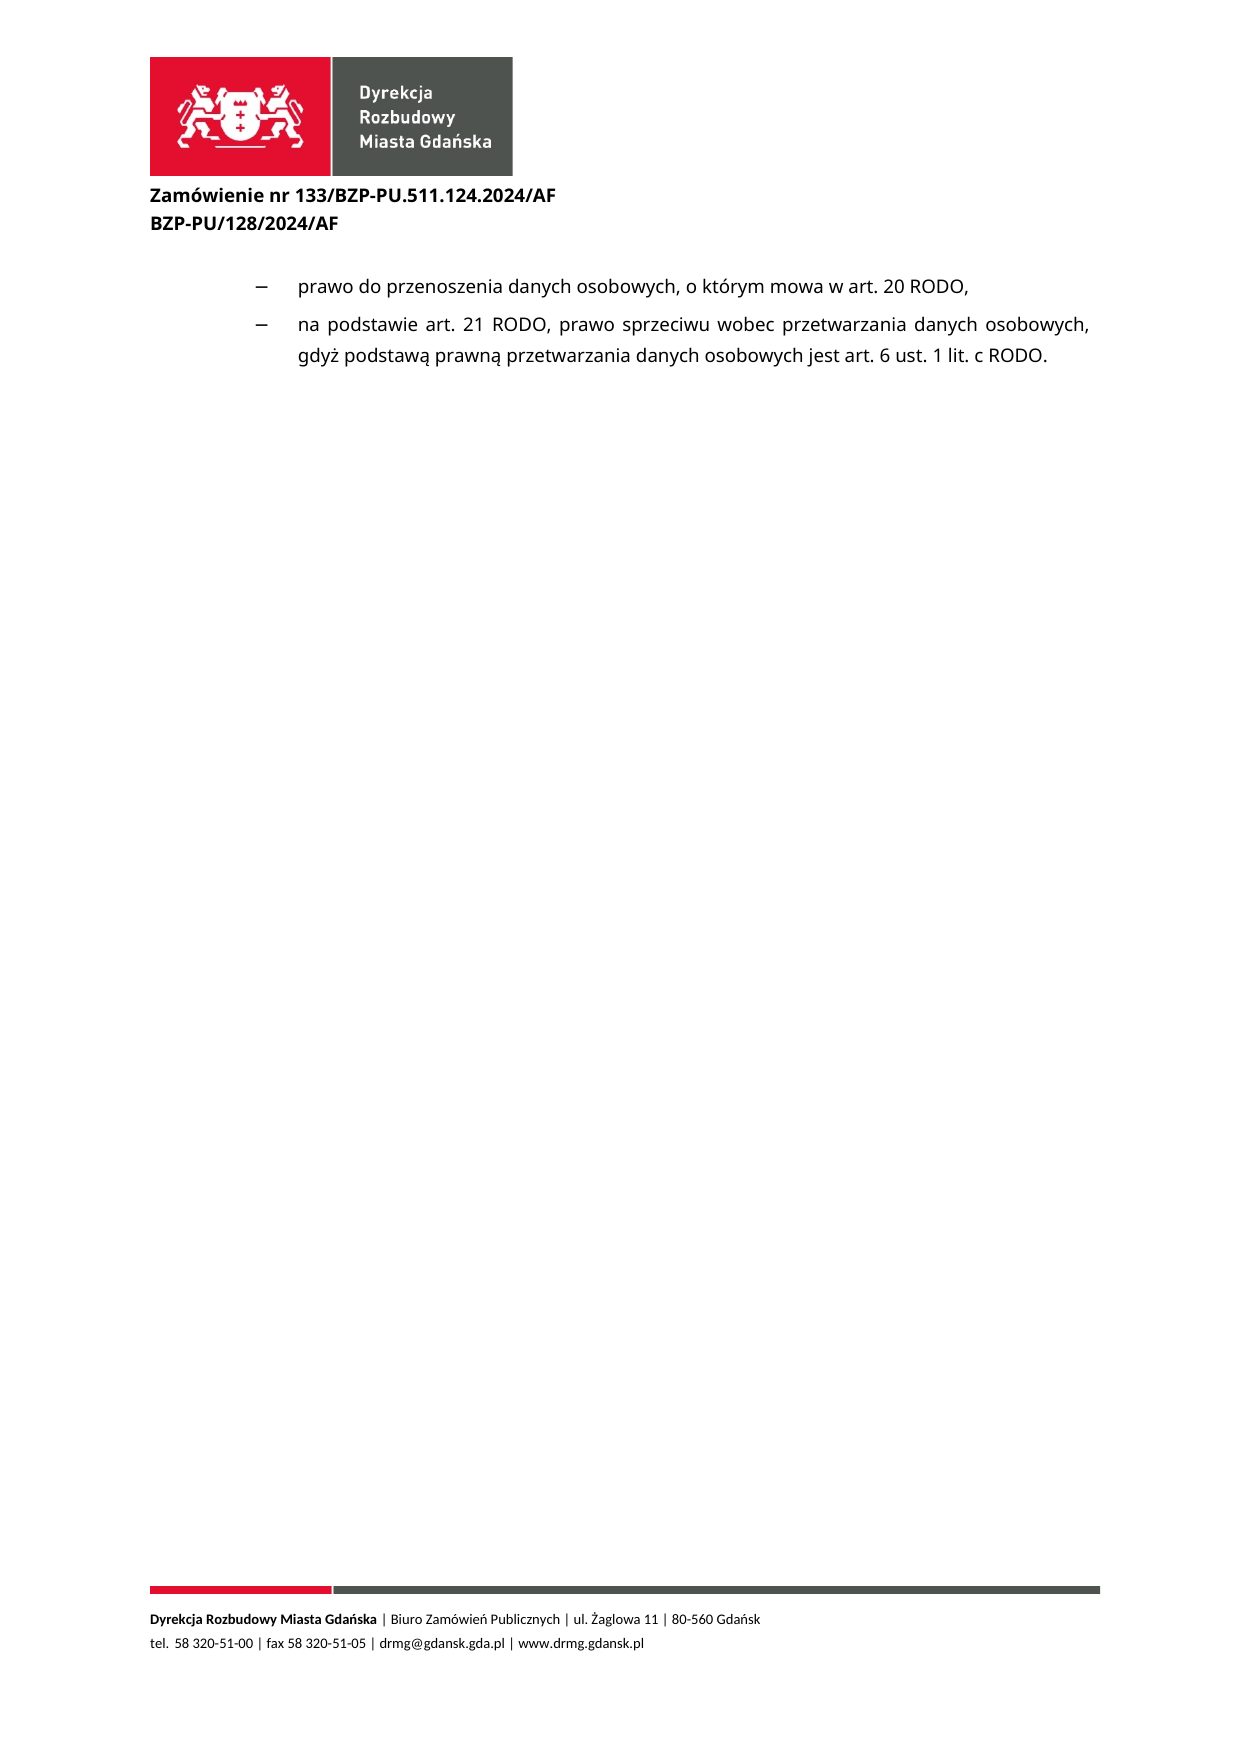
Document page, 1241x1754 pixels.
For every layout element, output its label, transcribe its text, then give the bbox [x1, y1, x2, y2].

picture [150, 57, 513, 176]
list na podstawie art. 21 RODO, prawo sprzeciwu wobec przetwarzania danych osobowych, gdyż podstawą prawną przetwarzania danych osobowych jest art. 6 ust. 1 lit. c RODO. [253, 304, 1090, 368]
picture [150, 1586, 1100, 1594]
list prawo do przenoszenia danych osobowych, o którym mowa w art. 20 RODO, [253, 266, 1090, 304]
